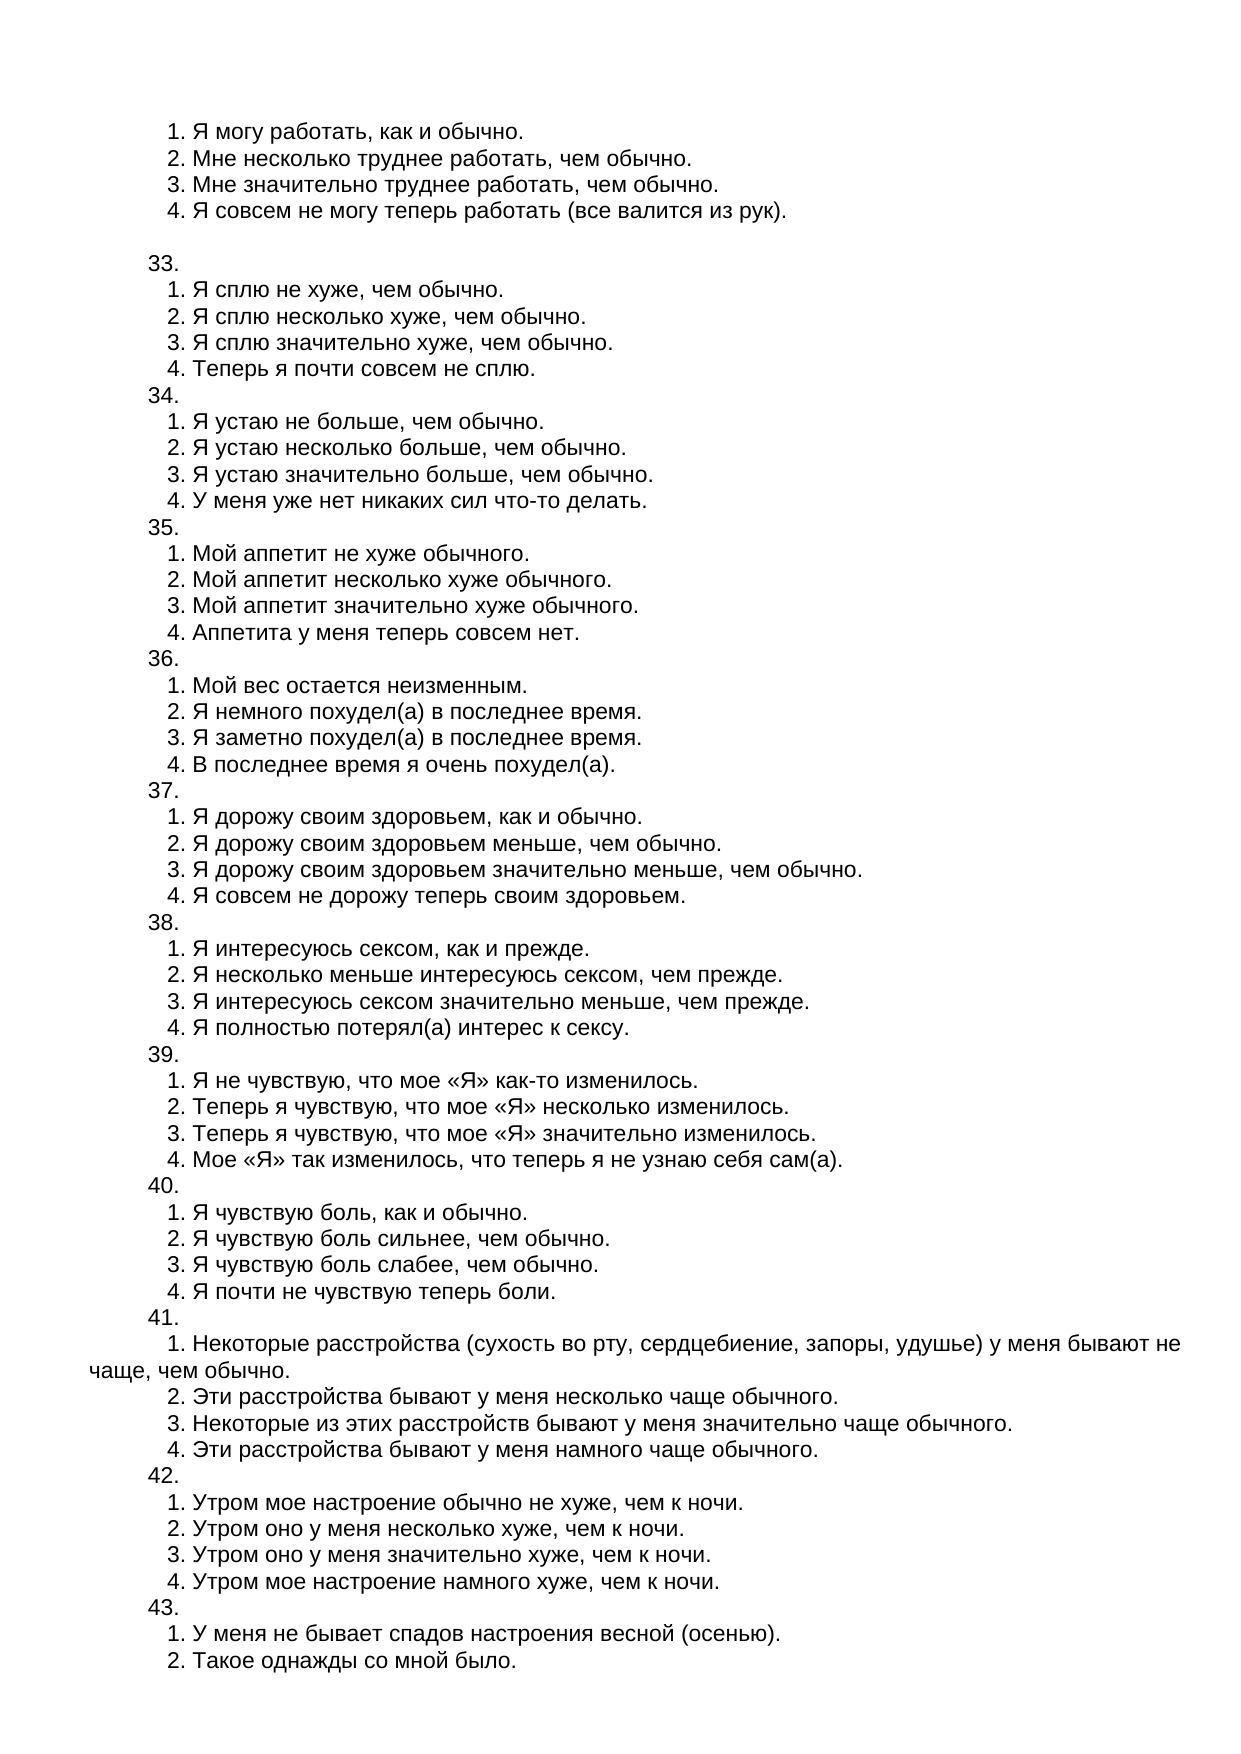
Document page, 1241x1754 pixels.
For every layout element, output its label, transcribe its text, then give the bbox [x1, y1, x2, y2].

text 1. Утром мое настроение обычно не хуже, чем к ночи. [89, 1488, 1196, 1515]
text 1. Я интересуюсь сексом, как и прежде. [89, 935, 1196, 961]
text 39. [89, 1041, 1196, 1067]
text 2. Утром оно у меня несколько хуже, чем к ночи. [89, 1515, 1196, 1541]
text 1. Я могу работать, как и обычно. [89, 118, 1196, 144]
text 35. [89, 513, 1196, 540]
text 2. Эти расстройства бывают у меня несколько чаще обычного. [89, 1383, 1196, 1409]
text 1. У меня не бывает спадов настроения весной (осенью). [89, 1620, 1196, 1647]
text 2. Я несколько меньше интересуюсь сексом, чем прежде. [89, 961, 1196, 988]
text 4. Я полностью потерял(а) интерес к сексу. [89, 1014, 1196, 1041]
text 34. [89, 382, 1196, 408]
text 1. Мой вес остается неизменным. [89, 672, 1196, 698]
text 42. [89, 1462, 1196, 1488]
text 4. В последнее время я очень похудел(а). [89, 751, 1196, 777]
text 3. Я дорожу своим здоровьем значительно меньше, чем обычно. [89, 856, 1196, 882]
text 3. Некоторые из этих расстройств бывают у меня значительно чаще обычного. [89, 1409, 1196, 1436]
text 38. [89, 909, 1196, 935]
text 1. Я чувствую боль, как и обычно. [89, 1199, 1196, 1225]
text 3. Утром оно у меня значительно хуже, чем к ночи. [89, 1541, 1196, 1568]
text 3. Я устаю значительно больше, чем обычно. [89, 461, 1196, 487]
text 4. У меня уже нет никаких сил что-то делать. [89, 487, 1196, 513]
text 36. [89, 645, 1196, 672]
text 3. Я заметно похудел(а) в последнее время. [89, 724, 1196, 751]
text 3. Мне значительно труднее работать, чем обычно. [89, 171, 1196, 197]
text 3. Теперь я чувствую, что мое «Я» значительно изменилось. [89, 1119, 1196, 1146]
text 40. [89, 1172, 1196, 1199]
text 2. Я дорожу своим здоровьем меньше, чем обычно. [89, 830, 1196, 856]
text 33. [89, 250, 1196, 276]
text 41. [89, 1304, 1196, 1330]
text 1. Я сплю не хуже, чем обычно. [89, 276, 1196, 303]
text 4. Я совсем не дорожу теперь своим здоровьем. [89, 882, 1196, 909]
text 2. Я немного похудел(а) в последнее время. [89, 698, 1196, 724]
text 4. Я почти не чувствую теперь боли. [89, 1278, 1196, 1304]
text 4. Утром мое настроение намного хуже, чем к ночи. [89, 1568, 1196, 1594]
text 4. Эти расстройства бывают у меня намного чаще обычного. [89, 1436, 1196, 1462]
text 2. Мой аппетит несколько хуже обычного. [89, 566, 1196, 592]
text 43. [89, 1594, 1196, 1620]
text 1. Я устаю не больше, чем обычно. [89, 408, 1196, 434]
text 4. Я совсем не могу теперь работать (все валится из рук). [89, 197, 1196, 223]
text 4. Мое «Я» так изменилось, что теперь я не узнаю себя сам(а). [89, 1146, 1196, 1172]
text 2. Такое однажды со мной было. [89, 1647, 1196, 1673]
text 1. Мой аппетит не хуже обычного. [89, 540, 1196, 566]
text 3. Я интересуюсь сексом значительно меньше, чем прежде. [89, 988, 1196, 1014]
text 3. Мой аппетит значительно хуже обычного. [89, 592, 1196, 619]
text 1. Я не чувствую, что мое «Я» как-то изменилось. [89, 1067, 1196, 1093]
text 1. Я дорожу своим здоровьем, как и обычно. [89, 803, 1196, 830]
text 2. Я чувствую боль сильнее, чем обычно. [89, 1225, 1196, 1251]
text 2. Я устаю несколько больше, чем обычно. [89, 434, 1196, 461]
text 4. Аппетита у меня теперь совсем нет. [89, 619, 1196, 645]
text 2. Мне несколько труднее работать, чем обычно. [89, 144, 1196, 171]
text 2. Теперь я чувствую, что мое «Я» несколько изменилось. [89, 1093, 1196, 1119]
text 3. Я чувствую боль слабее, чем обычно. [89, 1251, 1196, 1278]
text 37. [89, 777, 1196, 803]
text 3. Я сплю значительно хуже, чем обычно. [89, 329, 1196, 355]
text 2. Я сплю несколько хуже, чем обычно. [89, 303, 1196, 329]
text 4. Теперь я почти совсем не сплю. [89, 355, 1196, 382]
text 1. Некоторые расстройства (сухость во рту, сердцебиение, запоры, удушье) у меня бывают не чаще, чем обычно. [89, 1330, 1196, 1383]
